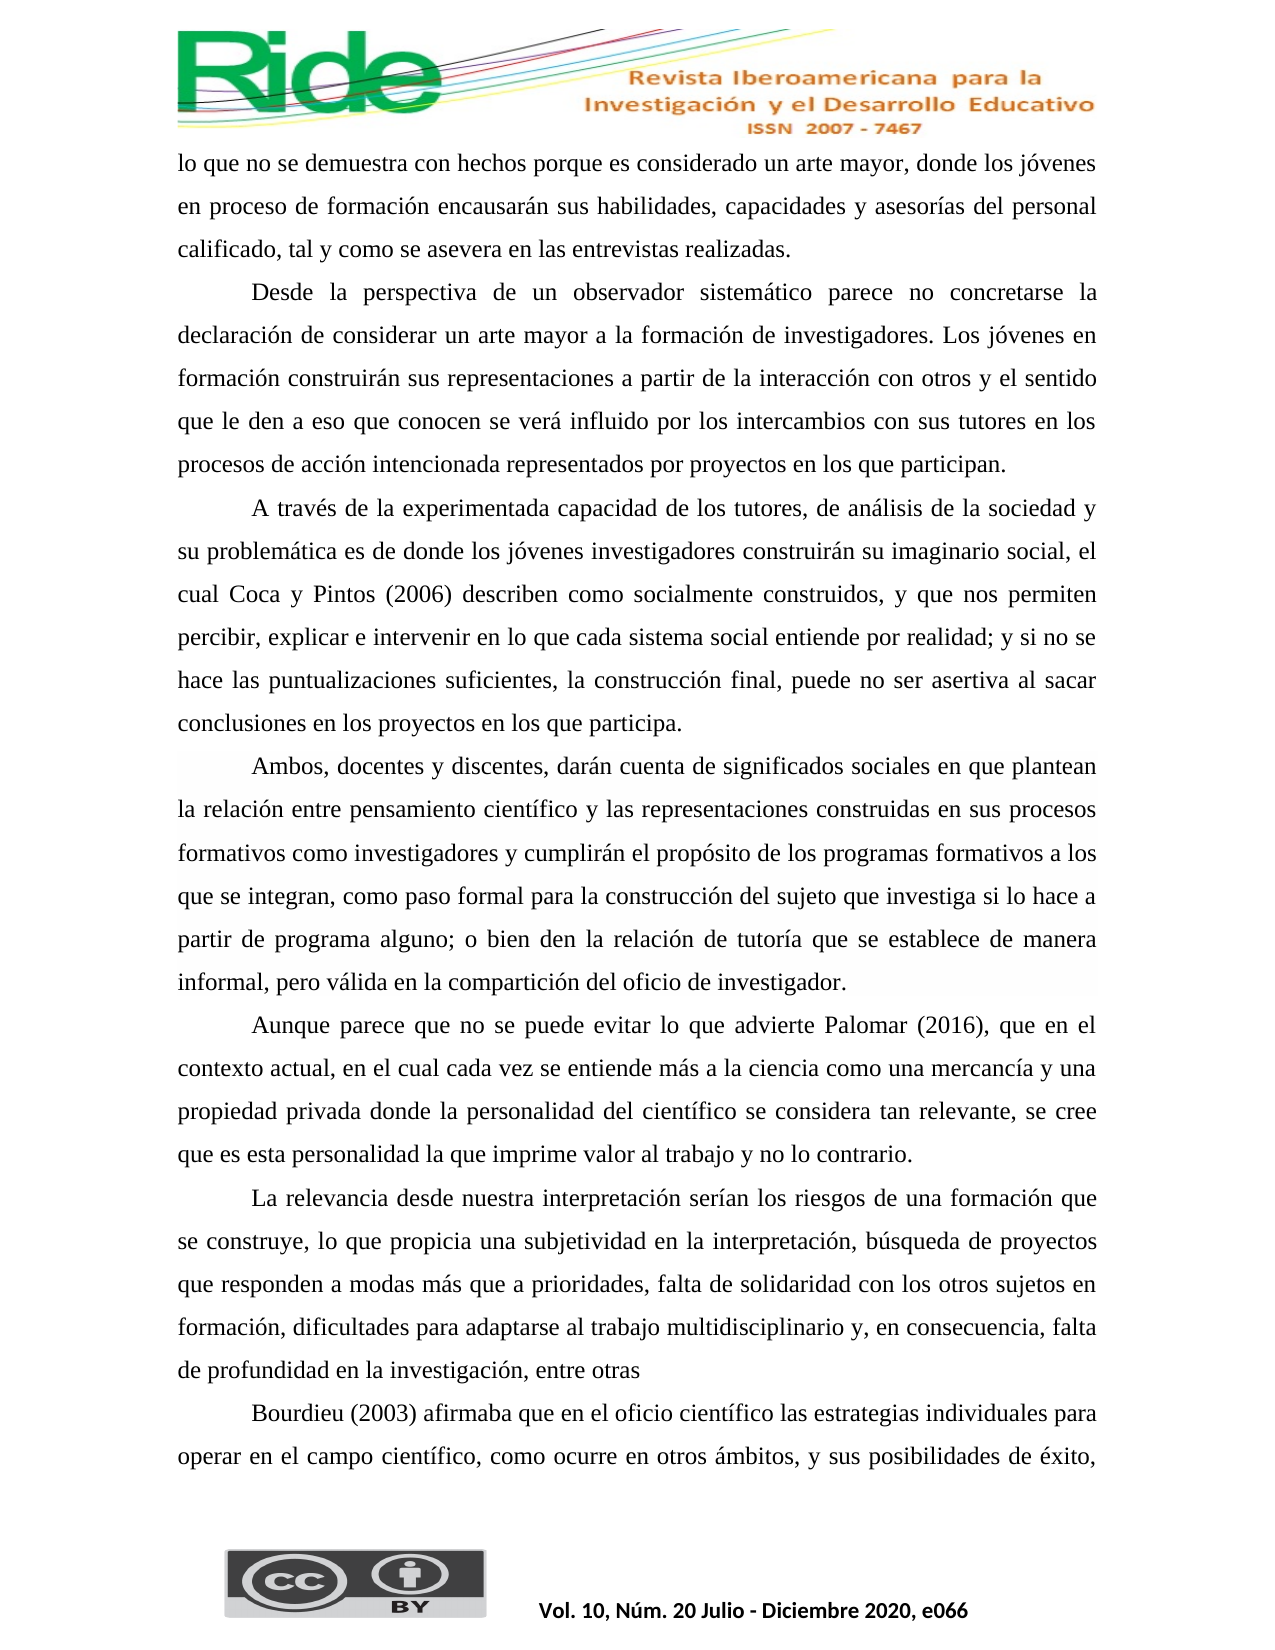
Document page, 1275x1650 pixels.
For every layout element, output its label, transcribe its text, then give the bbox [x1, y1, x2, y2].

text Ambos, docentes y discentes, darán cuenta de significados sociales en que plantean la relación entre pensamiento científico y las representaciones construidas en sus procesos formativos como investigadores y cumplirán el propósito de los programas formativos a los que se integran, como paso formal para la construcción del sujeto que investiga si lo hace a partir de programa alguno; o bien den la relación de tutoría que se establece de manera informal, pero válida en la compartición del oficio de investigador. [177, 751, 1098, 996]
text Aunque parece que no se puede evitar lo que advierte Palomar (2016), que en el contexto actual, en el cual cada vez se entiende más a la ciencia como una mercancía y una propiedad privada donde la personalidad del científico se considera tan relevante, se cree que es esta personalidad la que imprime valor al trabajo y no lo contrario. [177, 1010, 1098, 1168]
text A través de la experimentada capacidad de los tutores, de análisis de la sociedad y su problemática es de donde los jóvenes investigadores construirán su imaginario social, el cual Coca y Pintos (2006) describen como socialmente construidos, y que nos permiten percibir, explicar e intervenir en lo que cada sistema social entiende por realidad; y si no se hace las puntualizaciones suficientes, la construcción final, puede no ser asertiva al sacar conclusiones en los proyectos en los que participa. [177, 493, 1098, 737]
text La relevancia desde nuestra interpretación serían los riesgos de una formación que se construye, lo que propicia una subjetividad en la interpretación, búsqueda de proyectos que responden a modas más que a prioridades, falta de solidaridad con los otros sujetos en formación, dificultades para adaptarse al trabajo multidisciplinario y, en consecuencia, falta de profundidad en la investigación, entre otras [177, 1183, 1098, 1384]
text Desde la perspectiva de un observador sistemático parece no concretarse la declaración de considerar un arte mayor a la formación de investigadores. Los jóvenes en formación construirán sus representaciones a partir de la interacción con otros y el sentido que le den a eso que conocen se verá influido por los intercambios con sus tutores en los procesos de acción intencionada representados por proyectos en los que participan. [177, 277, 1098, 478]
picture [224, 1549, 487, 1618]
picture [177, 29, 1098, 138]
